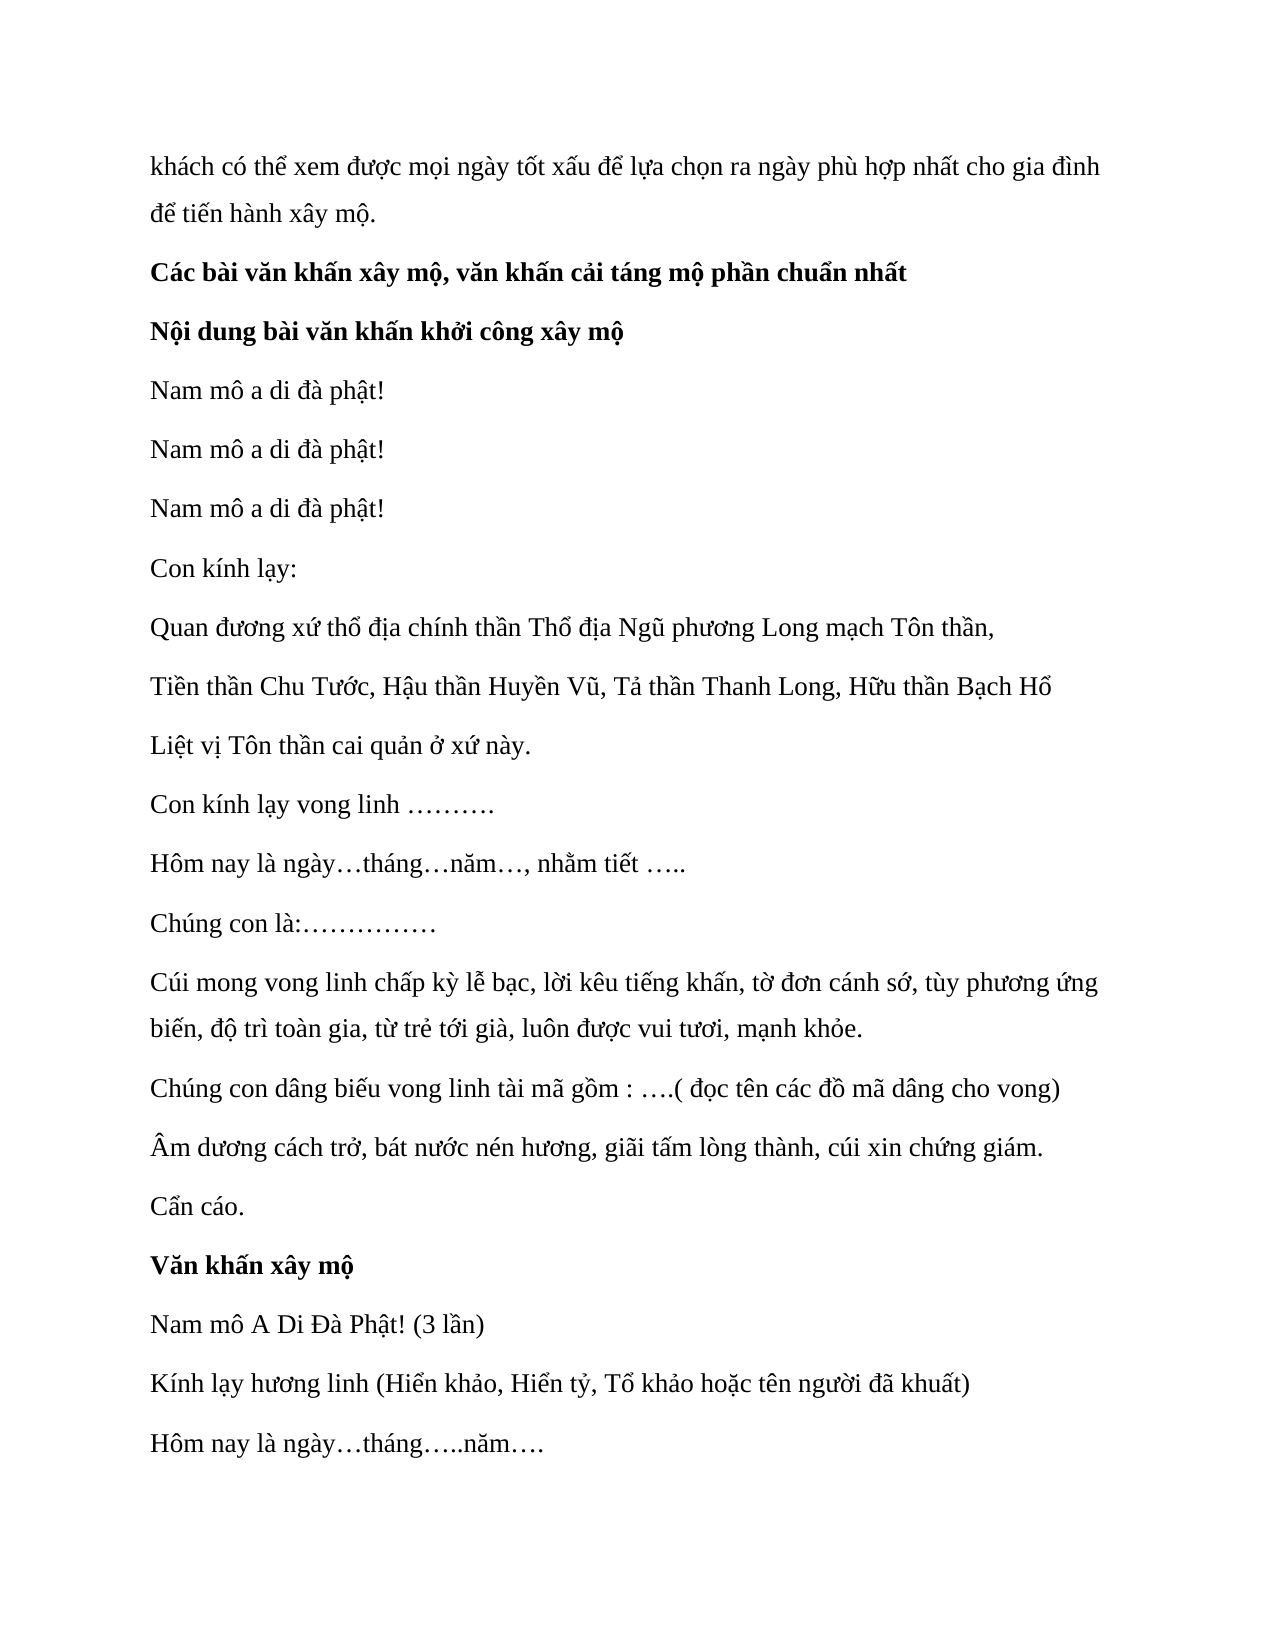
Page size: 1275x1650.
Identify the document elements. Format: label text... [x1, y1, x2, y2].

text Cúi mong vong linh chấp kỳ lễ bạc, lời kêu tiếng khấn, tờ đơn cánh sớ, tùy phương ứng biến, độ trì toàn gia, từ trẻ tới già, luôn được vui tươi, mạnh khỏe. [150, 966, 1125, 1044]
text Hôm nay là ngày…tháng…..năm…. [150, 1427, 1125, 1458]
text Cẩn cáo. [150, 1190, 1125, 1221]
text Văn khấn xây mộ [150, 1249, 1125, 1280]
text Kính lạy hương linh (Hiển khảo, Hiển tỷ, Tổ khảo hoặc tên người đã khuất) [150, 1367, 1125, 1399]
text Nam mô A Di Đà Phật! (3 lần) [150, 1308, 1125, 1339]
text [150, 150, 1125, 228]
text Liệt vị Tôn thần cai quản ở xứ này. [150, 729, 1125, 760]
text Con kính lạy vong linh ………. [150, 788, 1125, 819]
text Nam mô a di đà phật! [150, 492, 1125, 524]
text Âm dương cách trở, bát nước nén hương, giãi tấm lòng thành, cúi xin chứng giám. [150, 1131, 1125, 1162]
text Tiền thần Chu Tước, Hậu thần Huyền Vũ, Tả thần Thanh Long, Hữu thần Bạch Hổ [150, 670, 1125, 701]
text Nam mô a di đà phật! [150, 374, 1125, 405]
text Con kính lạy: [150, 552, 1125, 583]
text Chúng con dâng biếu vong linh tài mã gồm : ….( đọc tên các đồ mã dâng cho vong) [150, 1072, 1125, 1103]
text Quan đương xứ thổ địa chính thần Thổ địa Ngũ phương Long mạch Tôn thần, [150, 611, 1125, 642]
text Hôm nay là ngày…tháng…năm…, nhằm tiết ….. [150, 847, 1125, 879]
text Chúng con là:…………… [150, 907, 1125, 938]
text Các bài văn khấn xây mộ, văn khấn cải táng mộ phần chuẩn nhất [150, 256, 1125, 287]
text Nội dung bài văn khấn khởi công xây mộ [150, 315, 1125, 346]
text Nam mô a di đà phật! [150, 433, 1125, 464]
